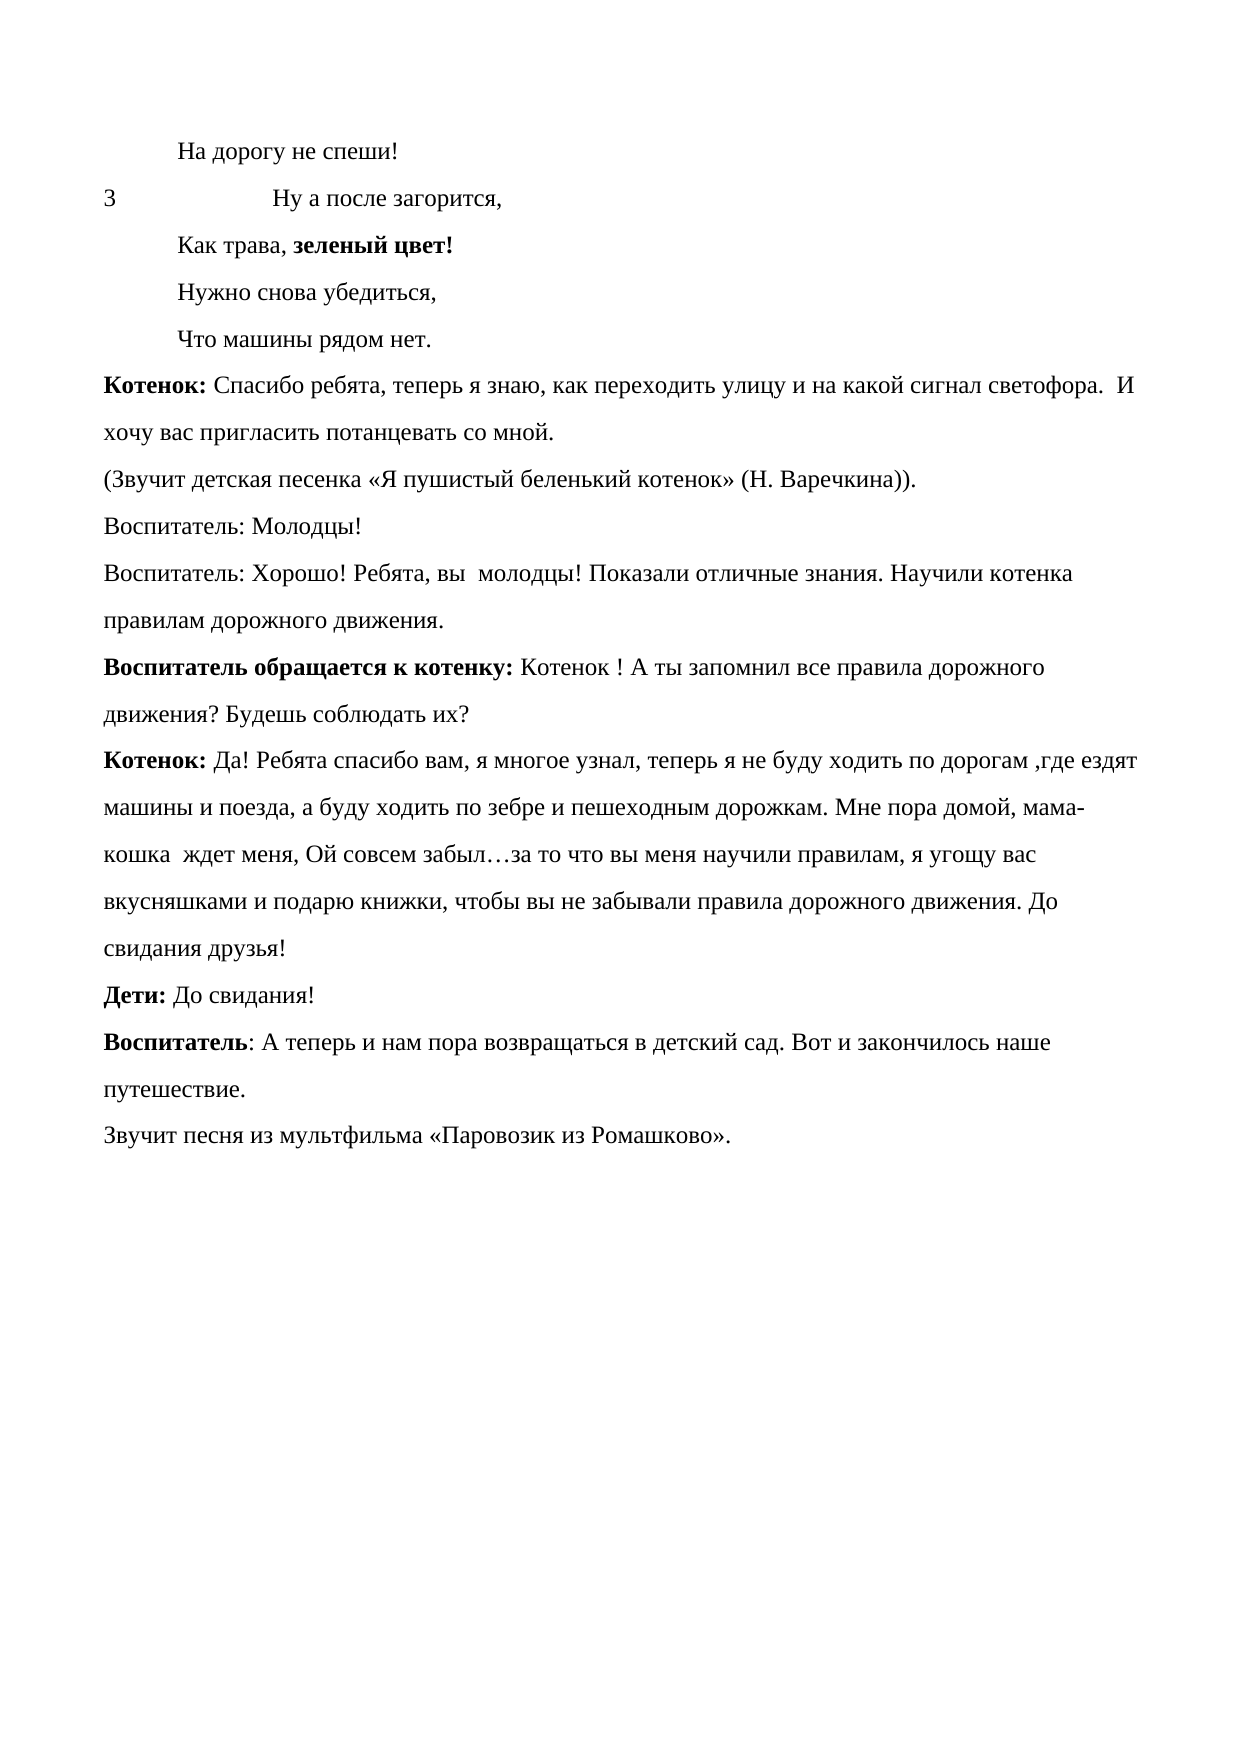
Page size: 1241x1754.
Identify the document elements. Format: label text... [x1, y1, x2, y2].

text Котенок: Спасибо ребята, теперь я знаю, как переходить улицу и на какой сигнал светофора. И хочу вас пригласить потанцевать со мной. [103, 352, 1152, 446]
text Дети: До свидания! [103, 962, 1152, 1009]
text Звучит песня из мультфильма «Паровозик из Ромашково». [103, 1102, 1152, 1149]
text Воспитатель: Молодцы! [103, 493, 1152, 540]
text Нужно снова убедиться, [103, 259, 1152, 306]
text Котенок: Да! Ребята спасибо вам, я многое узнал, теперь я не буду ходить по дорогам ,где ездят машины и поезда, а буду ходить по зебре и пешеходным дорожкам. Мне пора домой, мама-кошка ждет меня, Ой совсем забыл…за то что вы меня научили правилам, я угощу вас вкусняшками и подарю книжки, чтобы вы не забывали правила дорожного движения. До свидания друзья! [103, 727, 1152, 962]
text Воспитатель: А теперь и нам пора возвращаться в детский сад. Вот и закончилось наше путешествие. [103, 1009, 1152, 1102]
text (Звучит детская песенка «Я пушистый беленький котенок» (Н. Варечкина)). [103, 446, 1152, 493]
text Воспитатель обращается к котенку: Котенок ! А ты запомнил все правила дорожного движения? Будешь соблюдать их? [103, 634, 1152, 727]
text Воспитатель: Хорошо! Ребята, вы молодцы! Показали отличные знания. Научили котенка правилам дорожного движения. [103, 540, 1152, 634]
text Что машины рядом нет. [103, 306, 1152, 352]
text 3 Ну а после загорится, [103, 165, 1152, 212]
text Как трава, зеленый цвет! [103, 212, 1152, 259]
text На дорогу не спеши! [103, 118, 1152, 165]
